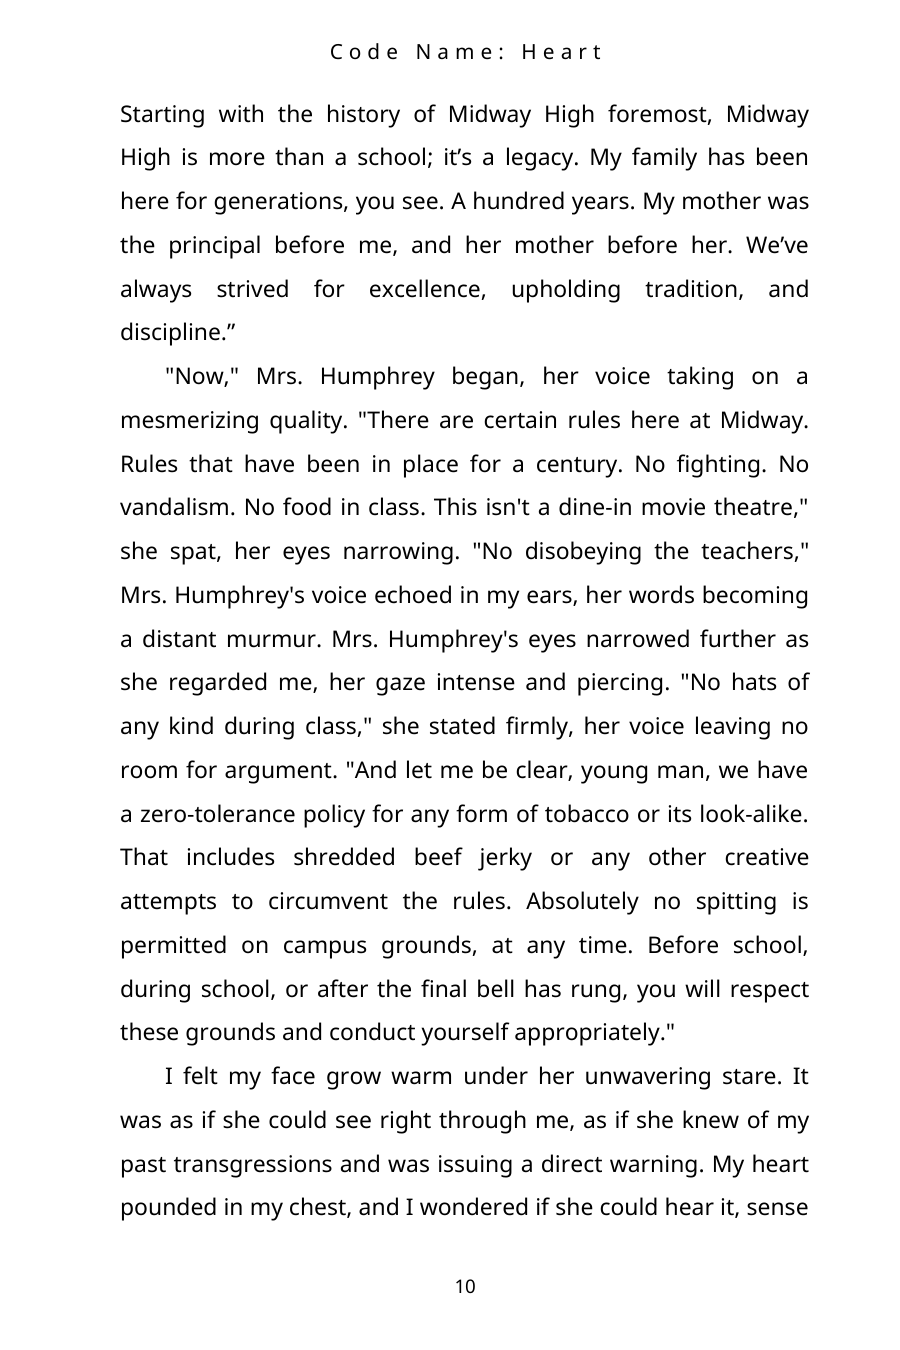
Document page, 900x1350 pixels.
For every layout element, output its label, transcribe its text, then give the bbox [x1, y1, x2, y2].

text "Now," Mrs. Humphrey began, her voice taking on a mesmerizing quality. "There are certain rules here at Midway. Rules that have been in place for a century. No fighting. No vandalism. No food in class. This isn't a dine-in movie theatre," she spat, her eyes narrowing. "No disobeying the teachers," Mrs. Humphrey's voice echoed in my ears, her words becoming a distant murmur. Mrs. Humphrey's eyes narrowed further as she regarded me, her gaze intense and piercing. "No hats of any kind during class," she stated firmly, her voice leaving no room for argument. "And let me be clear, young man, we have a zero-tolerance policy for any form of tobacco or its look-alike. That includes shredded beef jerky or any other creative attempts to circumvent the rules. Absolutely no spitting is permitted on campus grounds, at any time. Before school, during school, or after the final bell has rung, you will respect these grounds and conduct yourself appropriately." [120, 360, 810, 1047]
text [120, 1060, 810, 1222]
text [120, 97, 810, 347]
